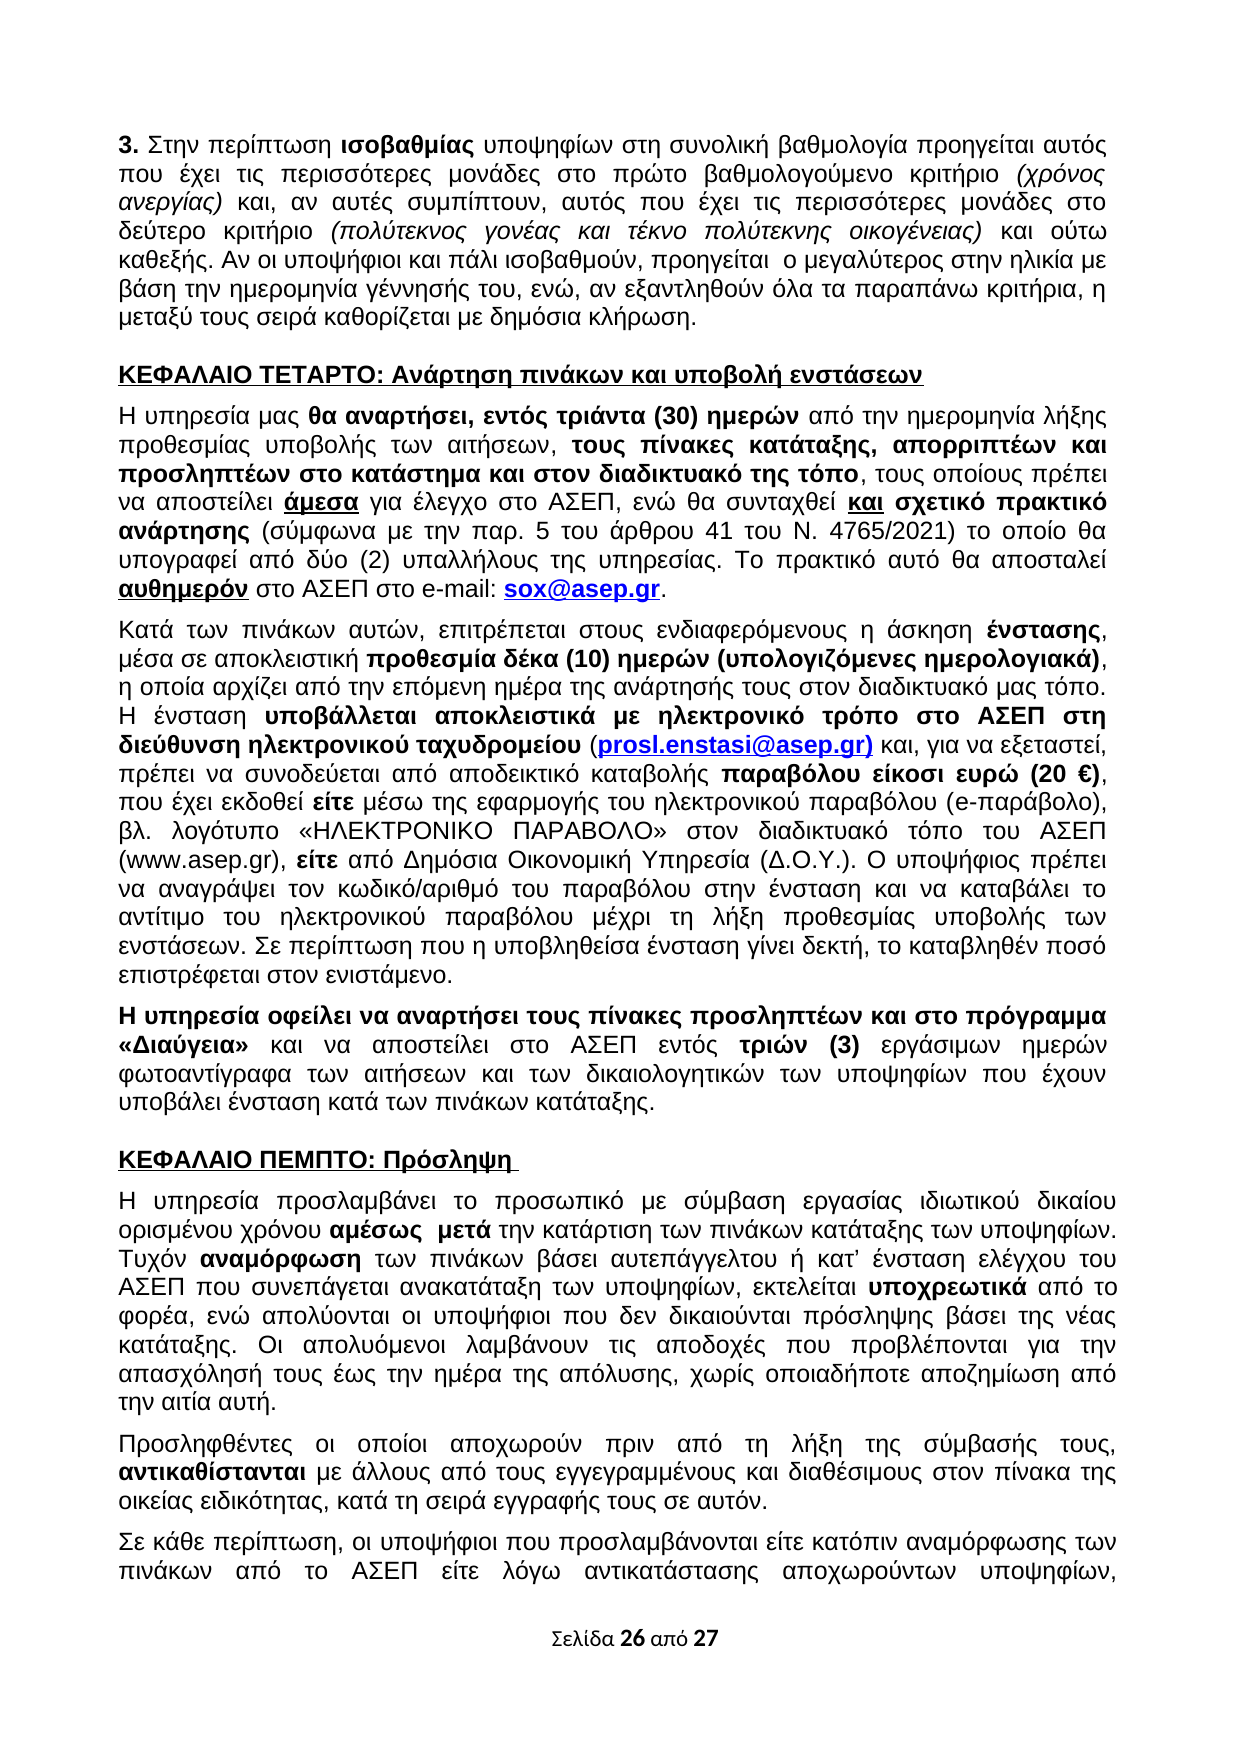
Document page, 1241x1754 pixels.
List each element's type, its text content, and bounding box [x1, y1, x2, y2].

text Η υπηρεσία οφείλει να αναρτήσει τους πίνακες προσληπτέων και στο πρόγραμμα «Διαύγεια» και να αποστείλει στο ΑΣΕΠ εντός τριών (3) εργάσιμων ημερών φωτοαντίγραφα των αιτήσεων και των δικαιολογητικών των υποψηφίων που έχουν υποβάλει ένσταση κατά των πινάκων κατάταξης. [118, 1001, 1107, 1116]
text Η υπηρεσία προσλαμβάνει το προσωπικό με σύμβαση εργασίας ιδιωτικού δικαίου ορισμένου χρόνου αμέσως μετά την κατάρτιση των πινάκων κατάταξης των υποψηφίων. Τυχόν αναμόρφωση των πινάκων βάσει αυτεπάγγελτου ή κατ’ ένσταση ελέγχου του ΑΣΕΠ που συνεπάγεται ανακατάταξη των υποψηφίων, εκτελείται υποχρεωτικά από το φορέα, ενώ απολύονται οι υποψήφιοι που δεν δικαιούνται πρόσληψης βάσει της νέας κατάταξης. Οι απολυόμενοι λαμβάνουν τις αποδοχές που προβλέπονται για την απασχόλησή τους έως την ημέρα της απόλυσης, χωρίς οποιαδήποτε αποζημίωση από την αιτία αυτή. [118, 1186, 1118, 1416]
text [118, 1527, 1118, 1585]
text Κατά των πινάκων αυτών, επιτρέπεται στους ενδιαφερόμενους η άσκηση ένστασης, μέσα σε αποκλειστική προθεσμία δέκα (10) ημερών (υπολογιζόμενες ημερολογιακά), η οποία αρχίζει από την επόμενη ημέρα της ανάρτησής τους στον διαδικτυακό μας τόπο. Η ένσταση υποβάλλεται αποκλειστικά με ηλεκτρονικό τρόπο στο ΑΣΕΠ στη διεύθυνση ηλεκτρονικού ταχυδρομείου (prosl.enstasi@asep.gr) και, για να εξεταστεί, πρέπει να συνοδεύεται από αποδεικτικό καταβολής παραβόλου είκοσι ευρώ (20 €), που έχει εκδοθεί είτε μέσω της εφαρμογής του ηλεκτρονικού παραβόλου (e-παράβολο), βλ. λογότυπο «ΗΛΕΚΤΡΟΝΙΚΟ ΠΑΡΑΒΟΛΟ» στον διαδικτυακό τόπο του ΑΣΕΠ (www.asep.gr), είτε από Δημόσια Οικονομική Υπηρεσία (Δ.Ο.Υ.). Ο υποψήφιος πρέπει να αναγράψει τον κωδικό/αριθμό του παραβόλου στην ένσταση και να καταβάλει το αντίτιμο του ηλεκτρονικού παραβόλου μέχρι τη λήξη προθεσμίας υποβολής των ενστάσεων. Σε περίπτωση που η υποβληθείσα ένσταση γίνει δεκτή, το καταβληθέν ποσό επιστρέφεται στον ενιστάμενο. [118, 615, 1107, 988]
text Προσληφθέντες οι οποίοι αποχωρούν πριν από τη λήξη της σύμβασής τους, αντικαθίστανται με άλλους από τους εγγεγραμμένους και διαθέσιμους στον πίνακα της οικείας ειδικότητας, κατά τη σειρά εγγραφής τους σε αυτόν. [118, 1428, 1118, 1515]
text 3. Στην περίπτωση ισοβαθμίας υποψηφίων στη συνολική βαθμολογία προηγείται αυτός που έχει τις περισσότερες μονάδες στο πρώτο βαθμολογούμενο κριτήριο (χρόνος ανεργίας) και, αν αυτές συμπίπτουν, αυτός που έχει τις περισσότερες μονάδες στο δεύτερο κριτήριο (πολύτεκνος γονέας και τέκνο πολύτεκνης οικογένειας) και ούτω καθεξής. Αν οι υποψήφιοι και πάλι ισοβαθμούν, προηγείται ο μεγαλύτερος στην ηλικία με βάση την ημερομηνία γέννησής του, ενώ, αν εξαντληθούν όλα τα παραπάνω κριτήρια, η μεταξύ τους σειρά καθορίζεται με δημόσια κλήρωση. [118, 130, 1107, 331]
text ΚΕΦΑΛΑΙΟ ΤΕΤΑΡΤΟ: Ανάρτηση πινάκων και υποβολή ενστάσεων [118, 360, 1107, 388]
text Η υπηρεσία μας θα αναρτήσει, εντός τριάντα (30) ημερών από την ημερομηνία λήξης προθεσμίας υποβολής των αιτήσεων, τους πίνακες κατάταξης, απορριπτέων και προσληπτέων στο κατάστημα και στον διαδικτυακό της τόπο, τους οποίους πρέπει να αποστείλει άμεσα για έλεγχο στο ΑΣΕΠ, ενώ θα συνταχθεί και σχετικό πρακτικό ανάρτησης (σύμφωνα με την παρ. 5 του άρθρου 41 του Ν. 4765/2021) το οποίο θα υπογραφεί από δύο (2) υπαλλήλους της υπηρεσίας. Το πρακτικό αυτό θα αποσταλεί αυθημερόν στο ΑΣΕΠ στο e-mail: sox@asep.gr. [118, 401, 1107, 602]
text ΚΕΦΑΛΑΙΟ ΠΕΜΠΤΟ: Πρόσληψη [118, 1145, 1118, 1173]
